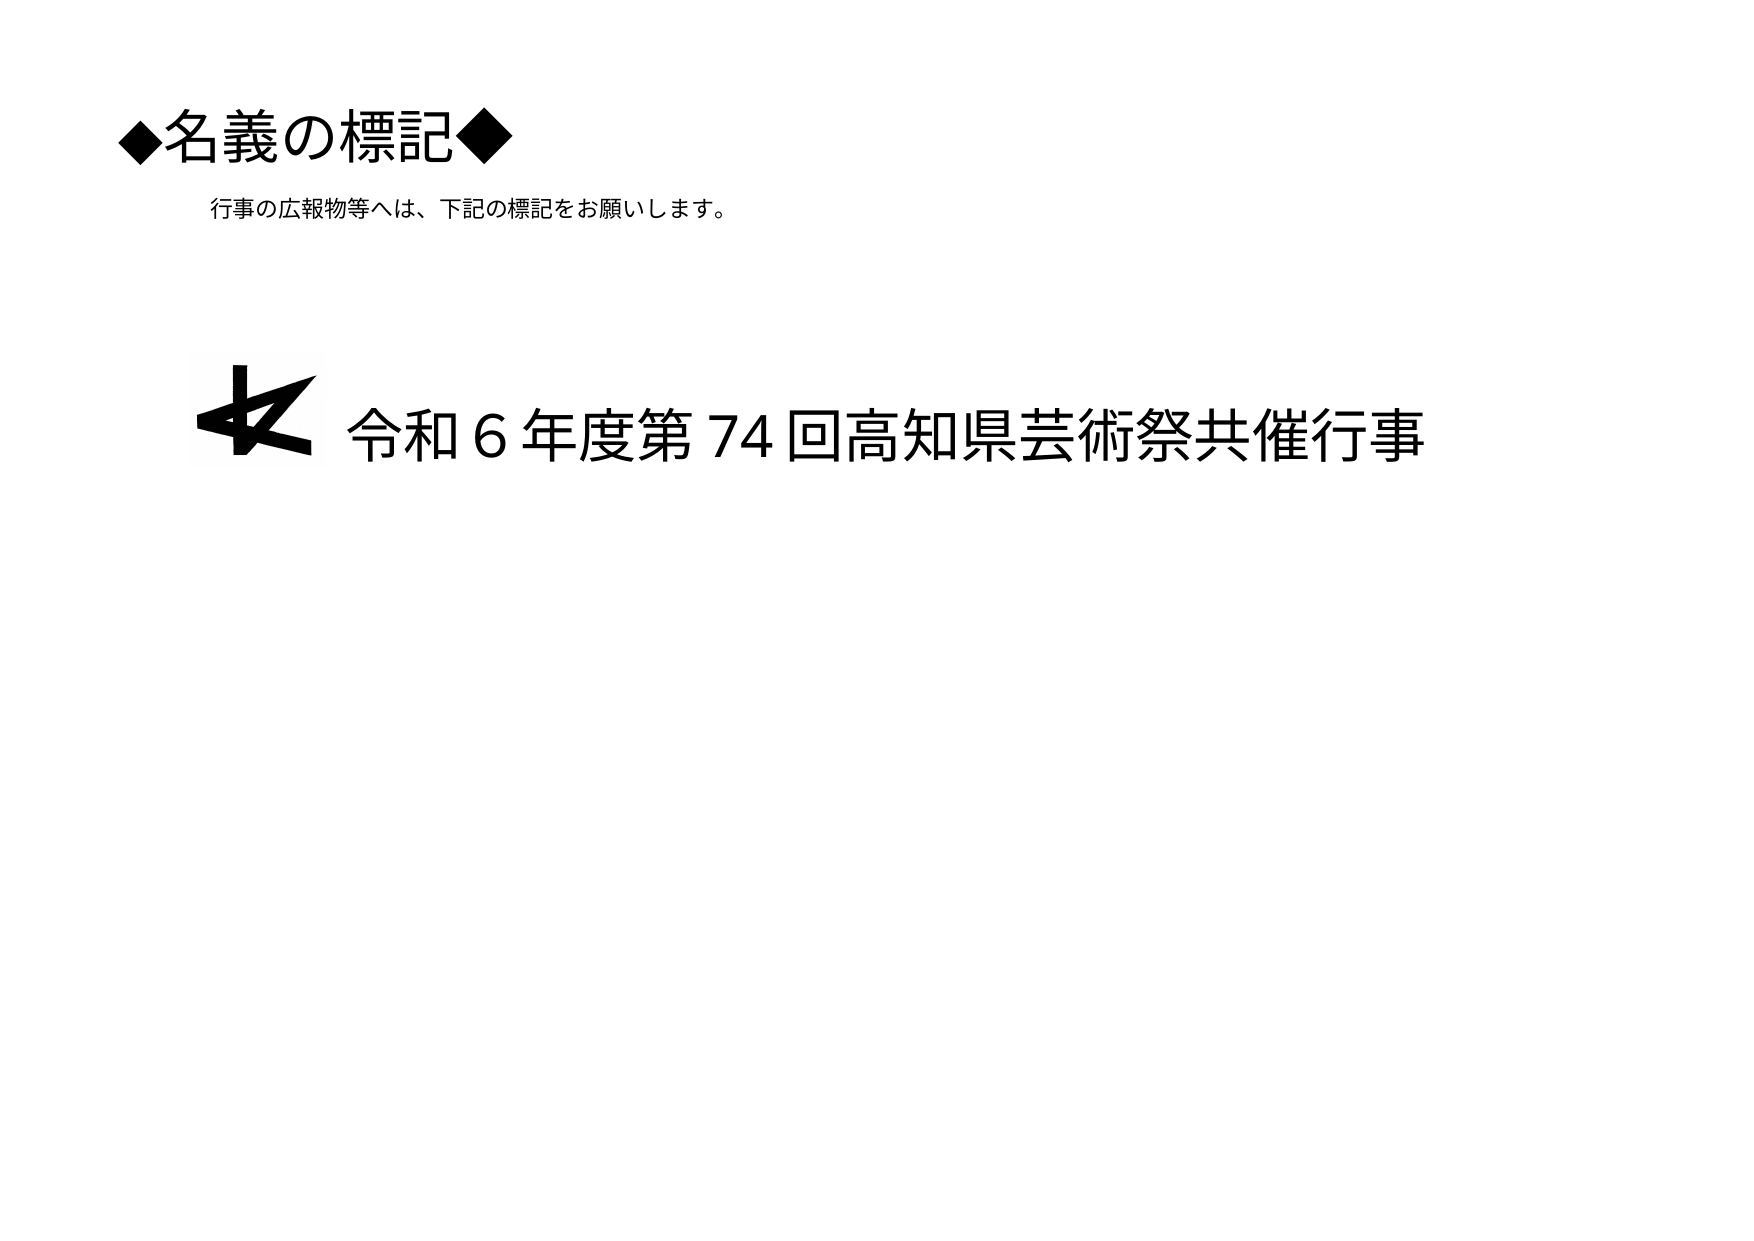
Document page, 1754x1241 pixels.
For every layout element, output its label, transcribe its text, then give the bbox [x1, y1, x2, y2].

text 行事の広報物等へは、下記の標記をお願いします。 [118, 189, 1636, 226]
text 令和６年度第74回高知県芸術祭共催行事 [118, 376, 1636, 489]
text ◆名義の標記◆ [118, 76, 1636, 189]
picture [187, 351, 327, 468]
